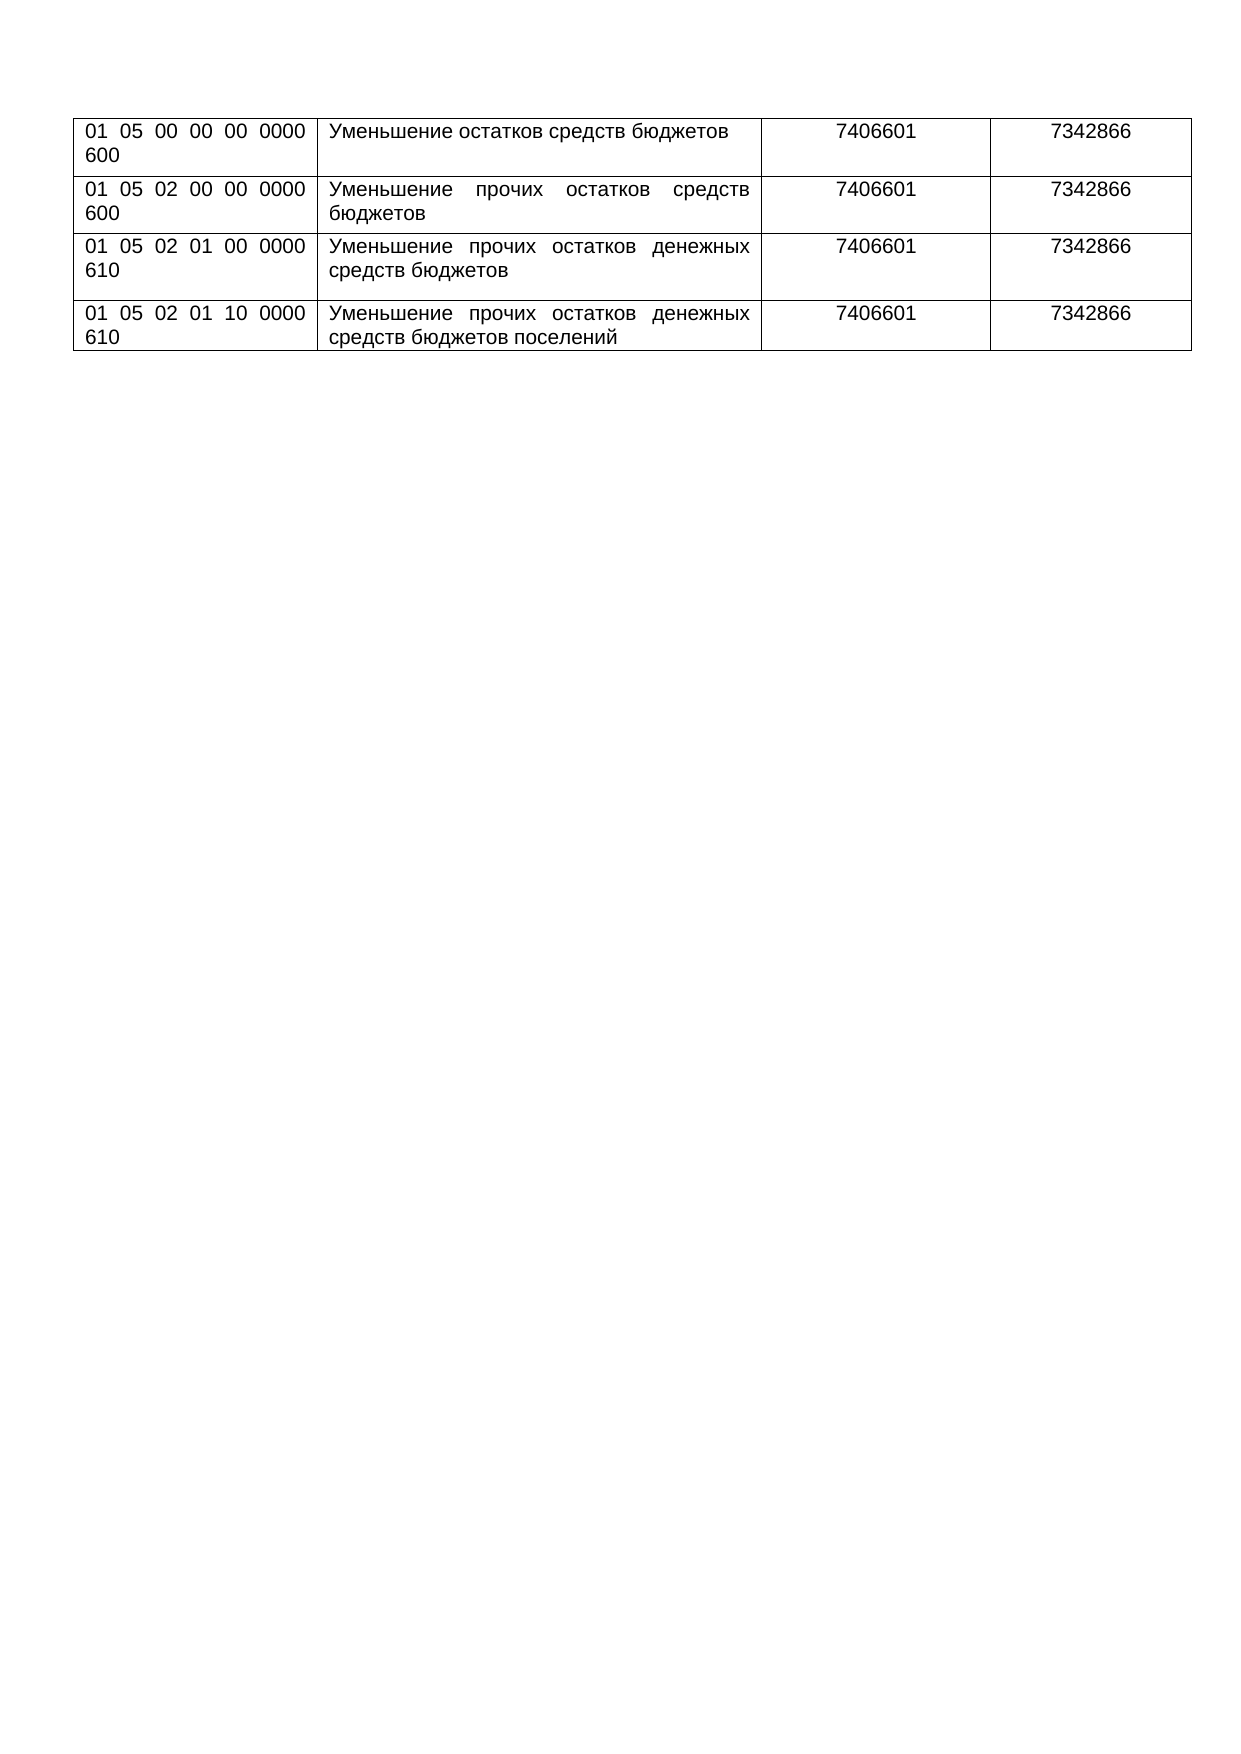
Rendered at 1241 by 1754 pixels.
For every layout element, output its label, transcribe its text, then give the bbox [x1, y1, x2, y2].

table_cell 7406601 [762, 301, 990, 350]
table_cell 01 05 02 00 00 0000 600 [74, 177, 317, 233]
table_cell 7406601 [762, 177, 990, 233]
table_cell 01 05 02 01 00 0000 610 [74, 234, 317, 300]
table_cell 01 05 00 00 00 0000 600 [74, 119, 317, 176]
table_cell Уменьшение прочих остатков средств бюджетов [318, 177, 761, 233]
table_cell 7342866 [991, 119, 1191, 176]
table_cell 7342866 [991, 177, 1191, 233]
table_cell Уменьшение прочих остатков денежных средств бюджетов [318, 234, 761, 300]
table_cell 7406601 [762, 119, 990, 176]
table_cell 7342866 [991, 234, 1191, 300]
table_cell Уменьшение прочих остатков денежных средств бюджетов поселений [318, 301, 761, 350]
table_cell 01 05 02 01 10 0000 610 [74, 301, 317, 350]
table_cell Уменьшение остатков средств бюджетов [318, 119, 761, 176]
table_cell 7406601 [762, 234, 990, 300]
table_cell 7342866 [991, 301, 1191, 350]
